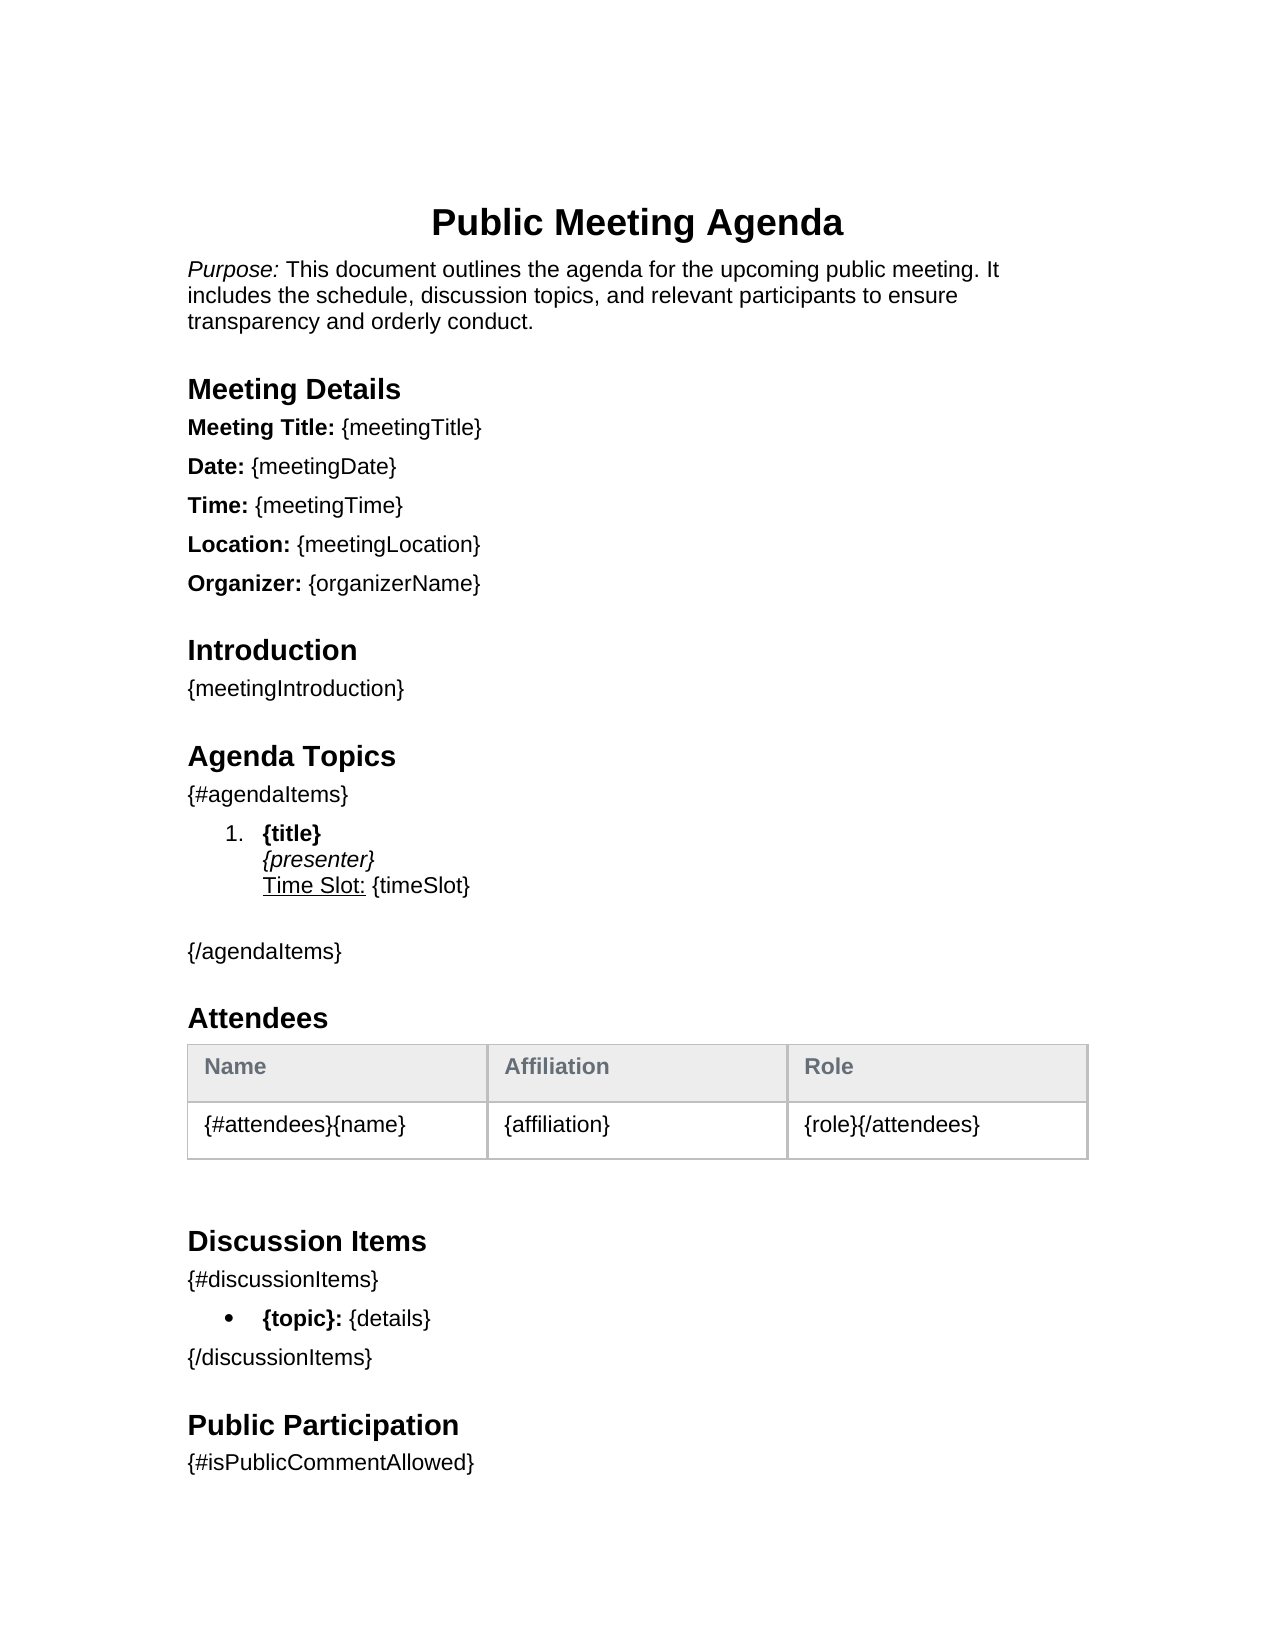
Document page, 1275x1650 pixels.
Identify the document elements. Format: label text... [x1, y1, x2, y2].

text {#isPublicCommentAllowed} [187, 1449, 1087, 1476]
list {title} {presenter} Time Slot: {timeSlot} [225, 820, 1087, 925]
subtitle Public Meeting Agenda [187, 200, 1087, 243]
subtitle Public Participation [187, 1407, 1087, 1441]
text {/discussionItems} [187, 1344, 1087, 1370]
table_header Name [188, 1045, 486, 1101]
subtitle Introduction [187, 633, 1087, 667]
text {meetingIntroduction} [187, 675, 1087, 702]
list {topic}: {details} [225, 1305, 1087, 1331]
table_header Role [789, 1045, 1086, 1101]
table_header Affiliation [489, 1045, 786, 1101]
text Purpose: This document outlines the agenda for the upcoming public meeting. It includes the schedule, discussion topics, and relevant participants to ensure transparency and orderly conduct. [187, 256, 1087, 335]
text Time: {meetingTime} [187, 492, 1087, 518]
table_cell {#attendees}{name} [188, 1103, 486, 1158]
subtitle Agenda Topics [187, 739, 1087, 773]
text Meeting Title: {meetingTitle} [187, 414, 1087, 440]
text {/agendaItems} [187, 938, 1087, 964]
text Date: {meetingDate} [187, 453, 1087, 479]
text {#discussionItems} [187, 1266, 1087, 1292]
table_cell {affiliation} [489, 1103, 786, 1158]
text Location: {meetingLocation} [187, 531, 1087, 557]
subtitle Attendees [187, 1002, 1087, 1035]
subtitle Meeting Details [187, 372, 1087, 406]
subtitle Discussion Items [187, 1224, 1087, 1258]
text Organizer: {organizerName} [187, 569, 1087, 596]
text {#agendaItems} [187, 781, 1087, 807]
table_cell {role}{/attendees} [789, 1103, 1086, 1158]
